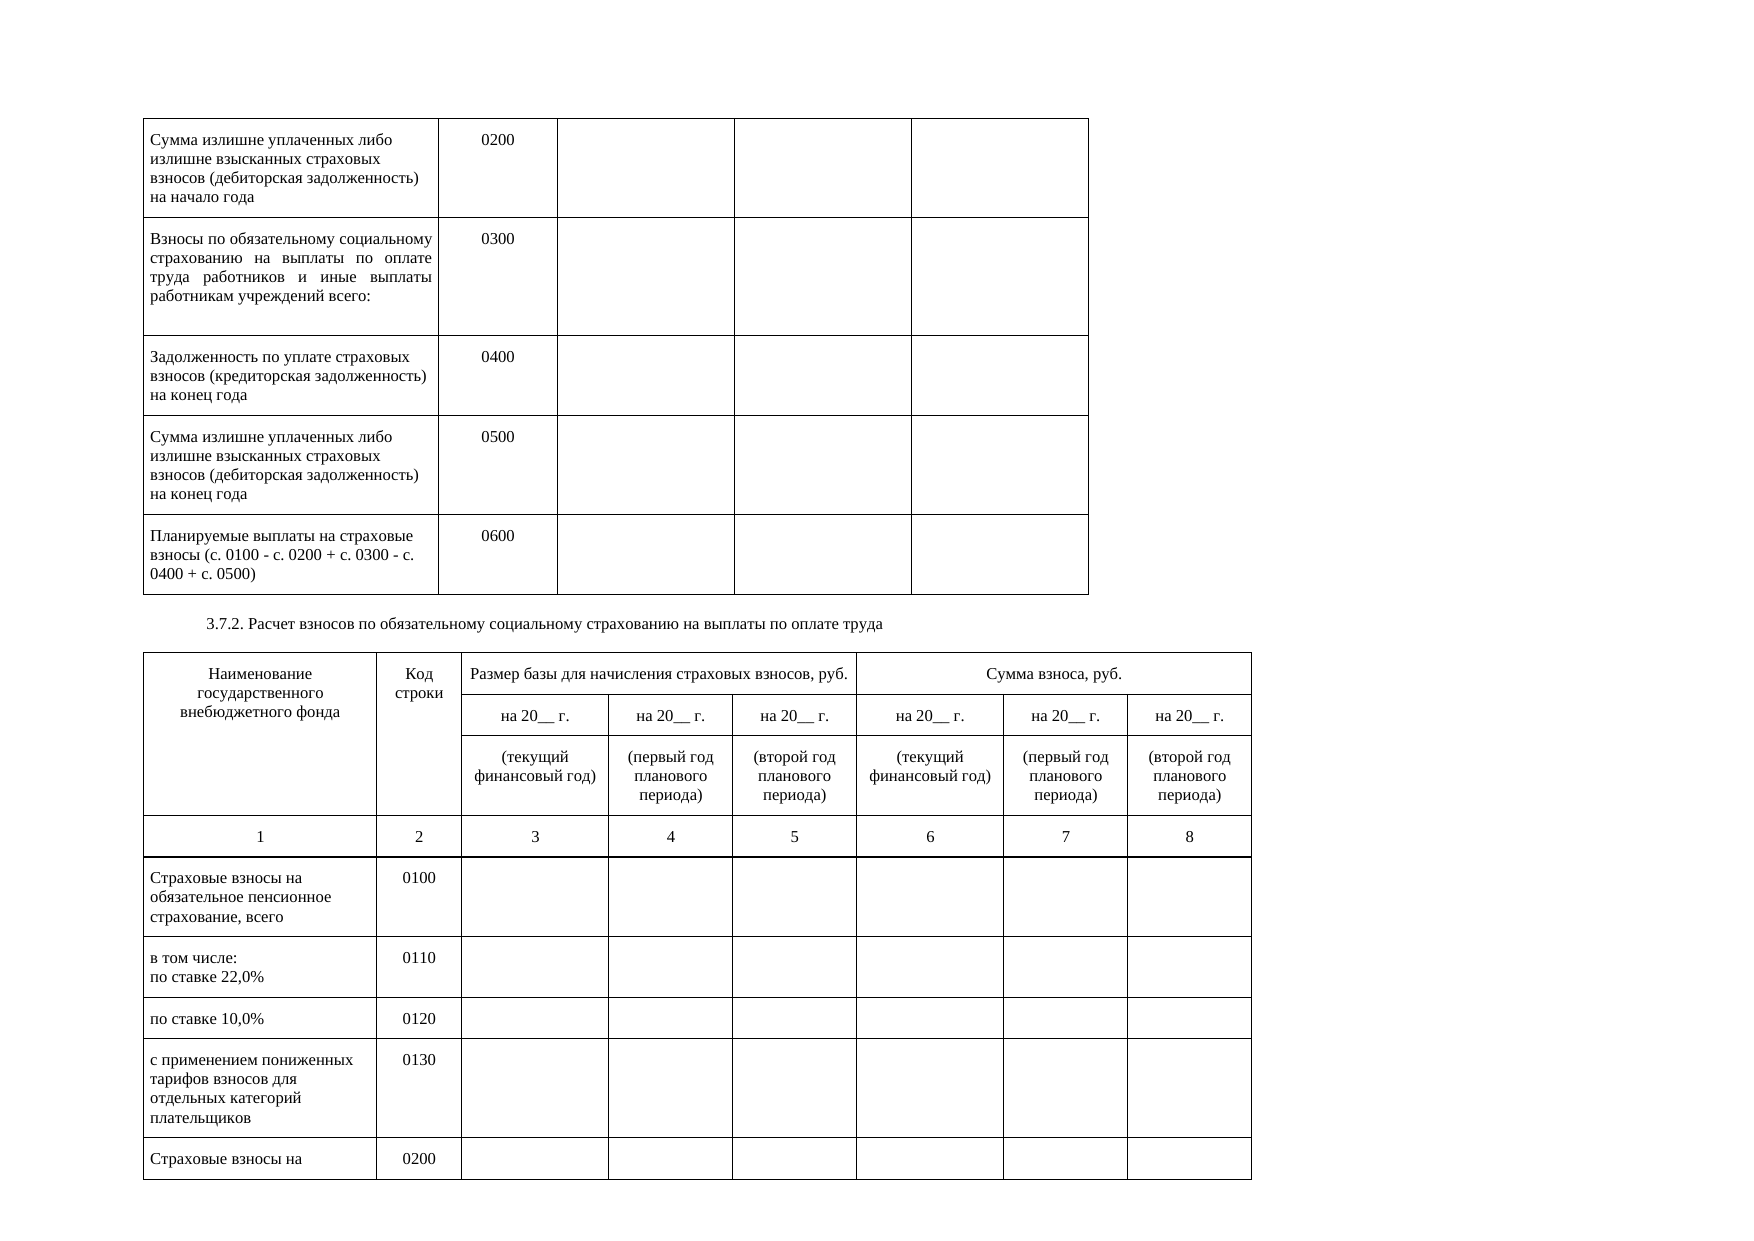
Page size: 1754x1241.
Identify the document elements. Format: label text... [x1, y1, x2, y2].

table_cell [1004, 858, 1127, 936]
table_header Размер базы для начисления страховых взносов, руб. [462, 653, 856, 694]
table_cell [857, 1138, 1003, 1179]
table_header Сумма взноса, руб. [857, 653, 1251, 694]
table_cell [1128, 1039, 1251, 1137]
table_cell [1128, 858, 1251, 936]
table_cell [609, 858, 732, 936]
table_cell 2 [377, 816, 461, 856]
table_cell [735, 416, 911, 514]
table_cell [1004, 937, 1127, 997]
table_cell (первый год планового периода) [1004, 736, 1127, 815]
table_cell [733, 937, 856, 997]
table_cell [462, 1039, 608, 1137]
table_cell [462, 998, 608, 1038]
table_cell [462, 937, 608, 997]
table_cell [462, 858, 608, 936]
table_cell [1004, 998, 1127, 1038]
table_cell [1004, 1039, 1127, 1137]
table_cell (второй год планового периода) [1128, 736, 1251, 815]
table_cell на 20__ г. [609, 695, 732, 735]
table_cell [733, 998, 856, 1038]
table_cell [558, 336, 734, 415]
table_cell [735, 515, 911, 594]
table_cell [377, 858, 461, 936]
table_cell (второй год планового периода) [733, 736, 856, 815]
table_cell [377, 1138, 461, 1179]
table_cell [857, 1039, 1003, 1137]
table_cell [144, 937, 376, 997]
table_cell 1 [144, 816, 376, 856]
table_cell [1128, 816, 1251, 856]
table_cell [558, 515, 734, 594]
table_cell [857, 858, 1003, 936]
table_cell на 20__ г. [733, 695, 856, 735]
table_cell (текущий финансовый год) [857, 736, 1003, 815]
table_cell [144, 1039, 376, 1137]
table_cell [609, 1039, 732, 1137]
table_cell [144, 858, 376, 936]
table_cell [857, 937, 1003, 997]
table_cell [735, 218, 911, 335]
table_cell Задолженность по уплате страховых взносов (кредиторская задолженность) на конец года [144, 336, 438, 415]
table_cell [735, 119, 911, 217]
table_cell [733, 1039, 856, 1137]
table_cell 0400 [439, 336, 557, 415]
table_cell 0500 [439, 416, 557, 514]
table_cell 0300 [439, 218, 557, 335]
table_cell на 20__ г. [462, 695, 608, 735]
table_cell [735, 336, 911, 415]
table_cell 7 [1004, 816, 1127, 856]
table_cell на 20__ г. [1004, 695, 1127, 735]
table_cell [912, 119, 1088, 217]
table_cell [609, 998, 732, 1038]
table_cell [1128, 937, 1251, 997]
table_header Наименование государственного внебюджетного фонда [144, 653, 376, 815]
table_cell Планируемые выплаты на страховые взносы (с. 0100 - с. 0200 + с. 0300 - с. 0400 + с. 0500) [144, 515, 438, 594]
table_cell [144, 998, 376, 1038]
table_cell [558, 416, 734, 514]
table_cell [558, 218, 734, 335]
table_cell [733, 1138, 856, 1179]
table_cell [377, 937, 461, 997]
table_cell [912, 218, 1088, 335]
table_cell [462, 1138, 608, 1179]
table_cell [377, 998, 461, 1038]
table_cell [912, 336, 1088, 415]
table_cell 5 [733, 816, 856, 856]
text 3.7.2. Расчет взносов по обязательному социальному страхованию на выплаты по оплате труда [150, 614, 1604, 633]
table_cell 3 [462, 816, 608, 856]
table_cell [912, 515, 1088, 594]
table_header Код строки [377, 653, 461, 815]
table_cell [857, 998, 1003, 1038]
table_cell (первый год планового периода) [609, 736, 732, 815]
table_cell [912, 416, 1088, 514]
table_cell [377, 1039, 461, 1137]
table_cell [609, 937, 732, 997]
table_cell (текущий финансовый год) [462, 736, 608, 815]
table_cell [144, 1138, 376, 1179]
table_cell 0600 [439, 515, 557, 594]
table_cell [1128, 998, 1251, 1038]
table_cell Сумма излишне уплаченных либо излишне взысканных страховых взносов (дебиторская задолженность) на начало года [144, 119, 438, 217]
table_cell 6 [857, 816, 1003, 856]
table_cell Взносы по обязательному социальному страхованию на выплаты по оплате труда работников и иные выплаты работникам учреждений всего: [144, 218, 438, 335]
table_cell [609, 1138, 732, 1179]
table_cell [558, 119, 734, 217]
table_cell 4 [609, 816, 732, 856]
table_cell на 20__ г. [1128, 695, 1251, 735]
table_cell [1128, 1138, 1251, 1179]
table_cell 0200 [439, 119, 557, 217]
table_cell на 20__ г. [857, 695, 1003, 735]
table_cell Сумма излишне уплаченных либо излишне взысканных страховых взносов (дебиторская задолженность) на конец года [144, 416, 438, 514]
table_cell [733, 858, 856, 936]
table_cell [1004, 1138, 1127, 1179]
